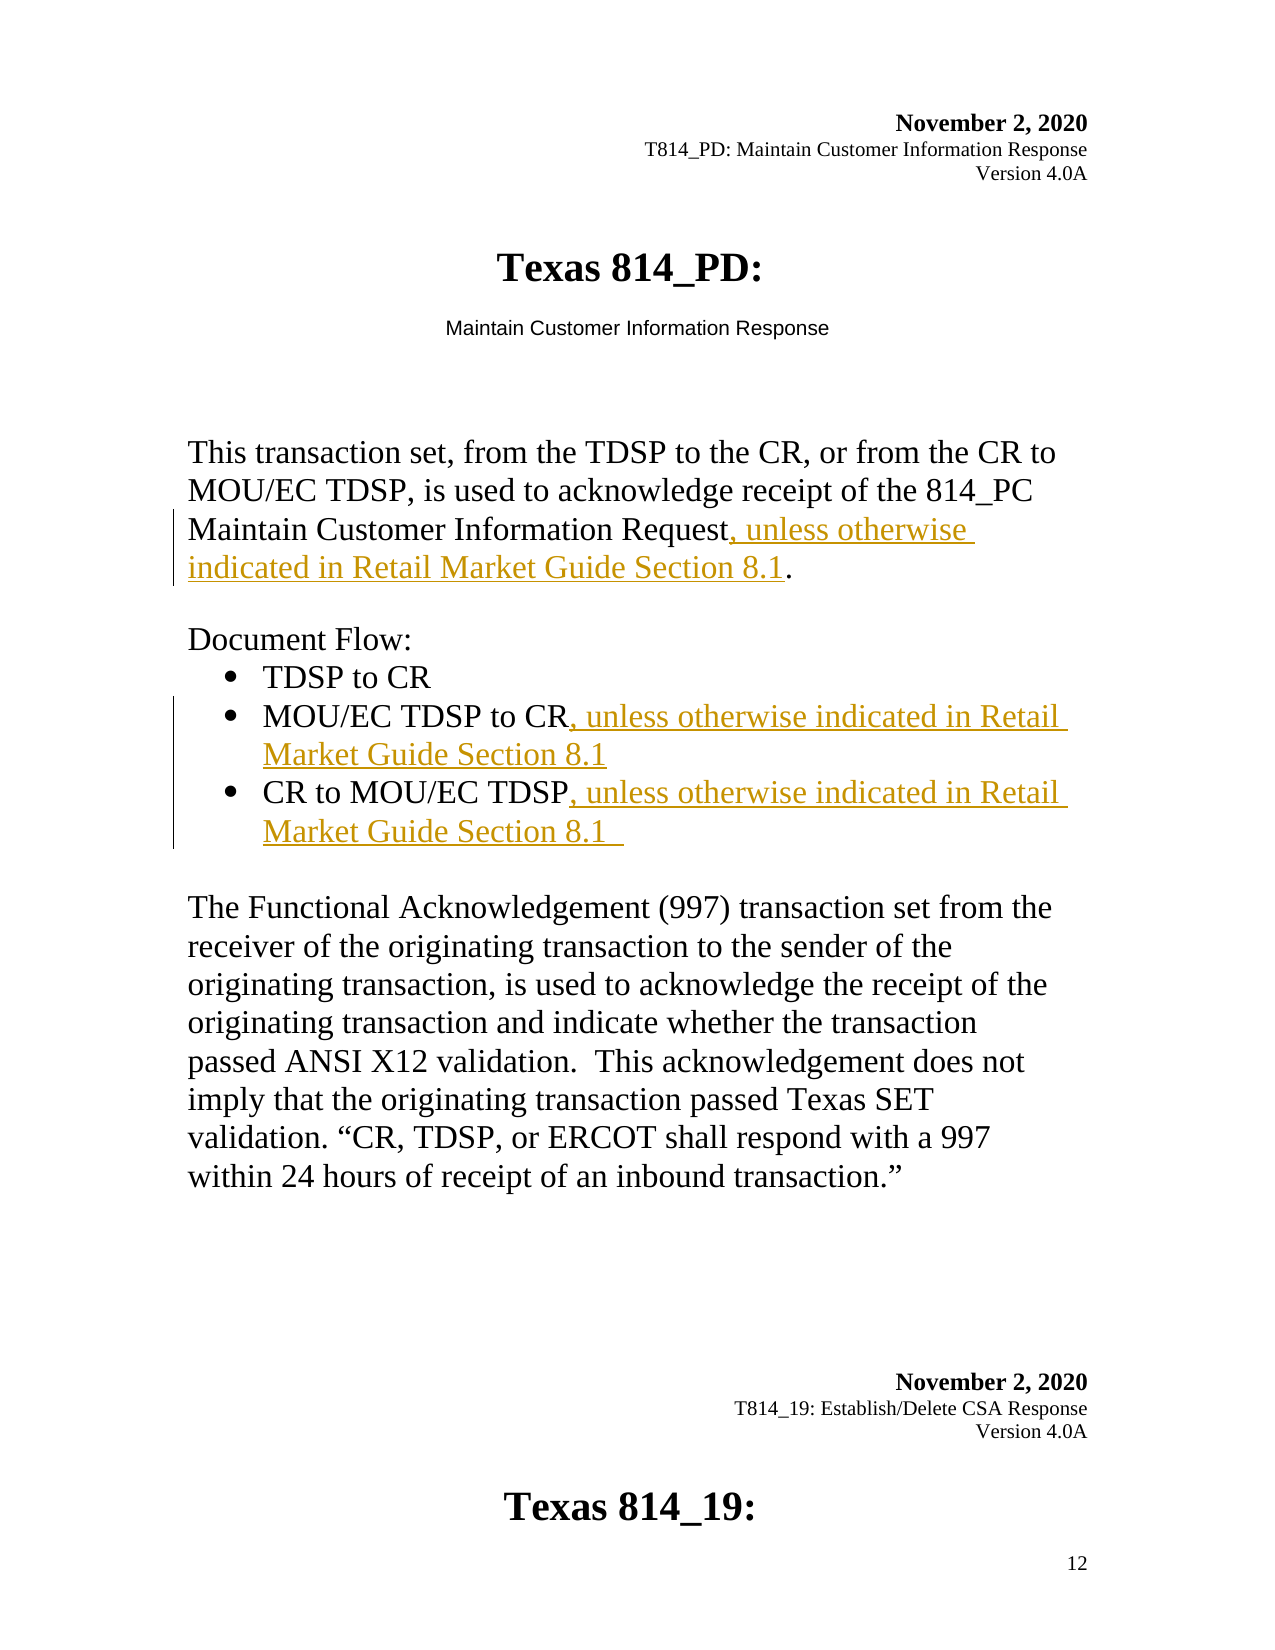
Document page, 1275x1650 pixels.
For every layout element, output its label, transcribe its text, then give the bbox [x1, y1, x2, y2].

text November 2, 2020 [187, 1367, 1087, 1395]
subtitle Maintain Customer Information Response [187, 316, 1087, 340]
text T814_19: Establish/Delete CSA Response [187, 1395, 1087, 1419]
list TDSP to CR [225, 657, 1072, 696]
text Texas 814_19: [187, 1482, 1072, 1530]
text The Functional Acknowledgement (997) transaction set from the receiver of the originating transaction to the sender of the originating transaction, is used to acknowledge the receipt of the originating transaction and indicate whether the transaction passed ANSI X12 validation. This acknowledgement does not imply that the originating transaction passed Texas SET validation. “CR, TDSP, or ERCOT shall respond with a 997 within 24 hours of receipt of an inbound transaction.” [187, 887, 1072, 1194]
list CR to MOU/EC TDSP [225, 772, 1072, 849]
text T814_PD: Maintain Customer Information Response [187, 137, 1087, 161]
text Version 4.0A [187, 1419, 1087, 1443]
text Version 4.0A [187, 161, 1087, 185]
text November 2, 2020 [187, 108, 1087, 137]
text Document Flow: [187, 619, 1072, 657]
text Texas 814_PD: [187, 243, 1072, 291]
list MOU/EC TDSP to CR [225, 696, 1072, 772]
text This transaction set, from the TDSP to the CR, or from the CR to MOU/EC TDSP, is used to acknowledge receipt of the 814_PC Maintain Customer Information Request. [187, 432, 1072, 586]
